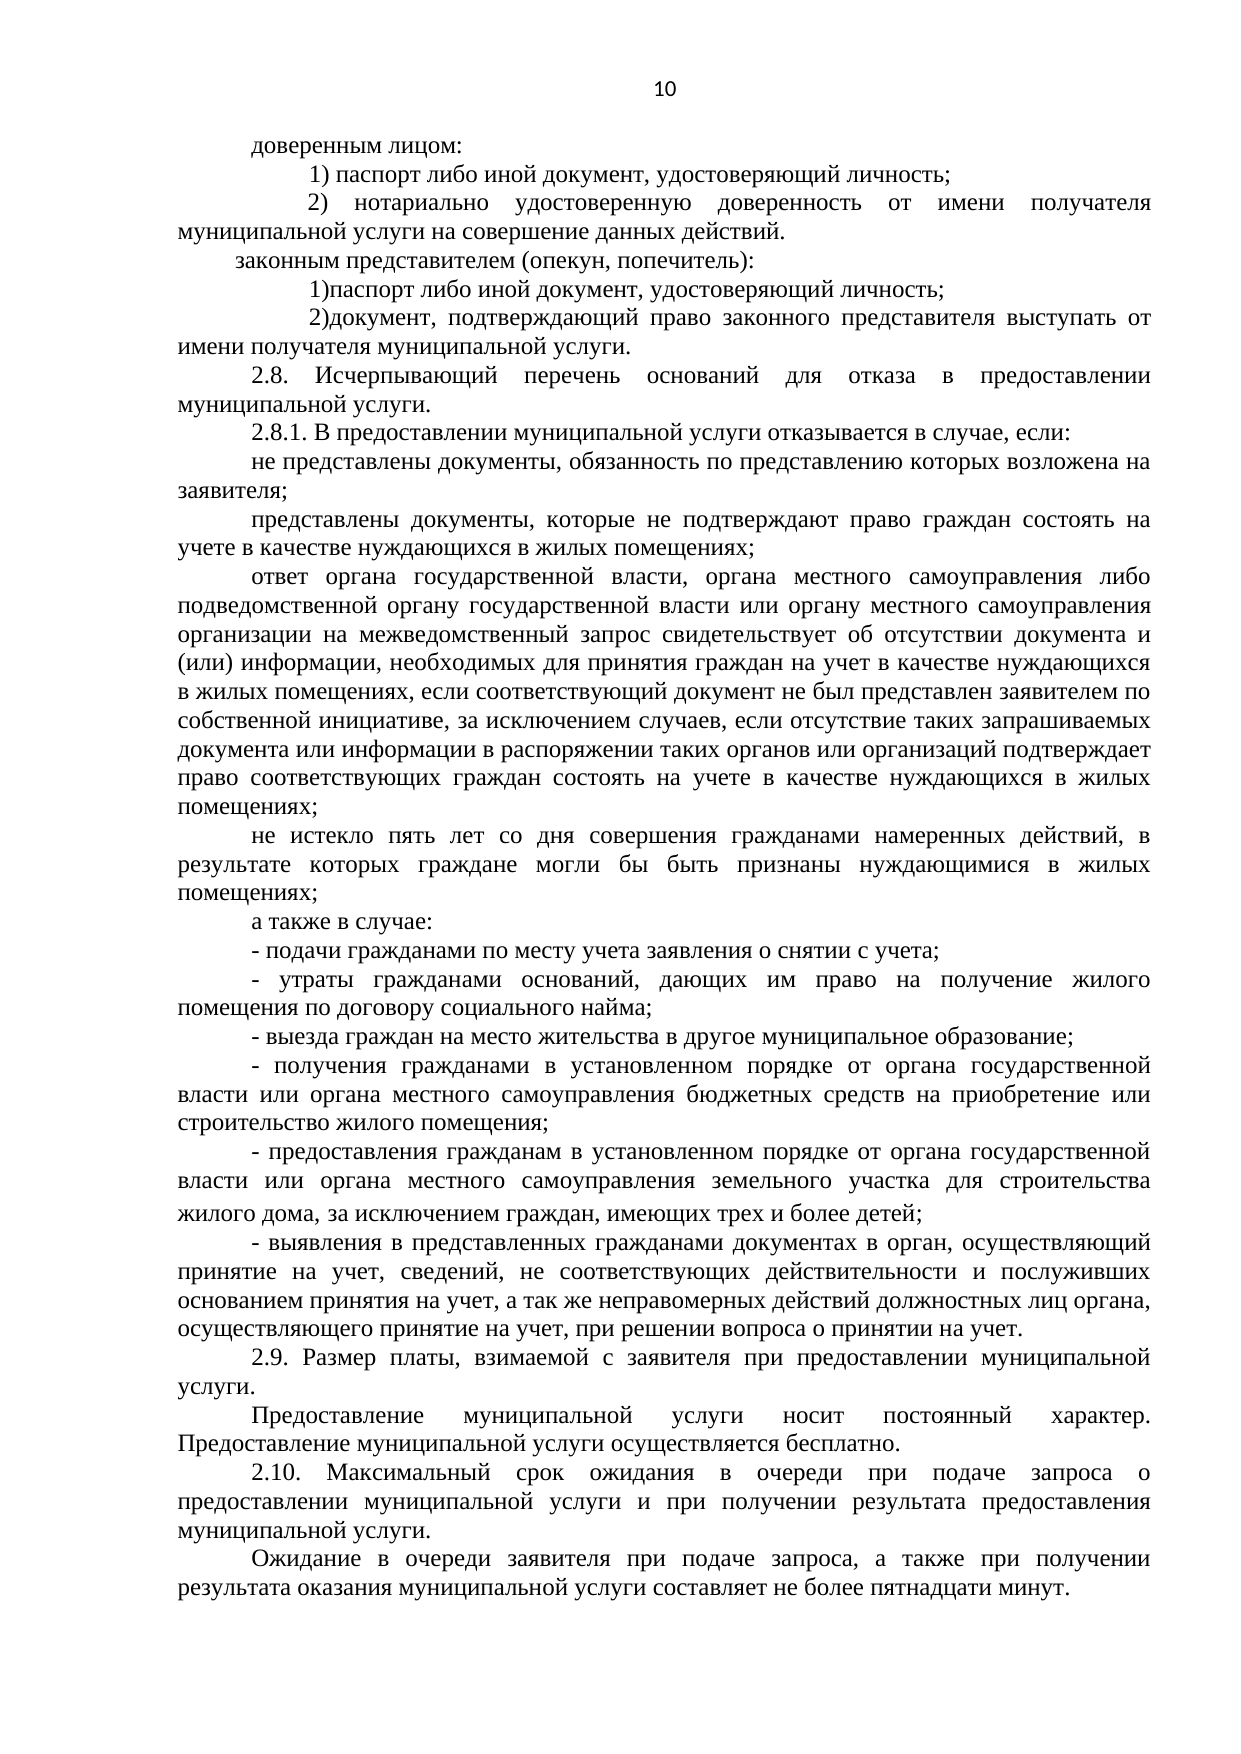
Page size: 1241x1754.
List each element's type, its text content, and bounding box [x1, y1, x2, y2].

text ответ органа государственной власти, органа местного самоуправления либо подведомственной органу государственной власти или органу местного самоуправления организации на межведомственный запрос свидетельствует об отсутствии документа и (или) информации, необходимых для принятия граждан на учет в качестве нуждающихся в жилых помещениях, если соответствующий документ не был представлен заявителем по собственной инициативе, за исключением случаев, если отсутствие таких запрашиваемых документа или информации в распоряжении таких органов или организаций подтверждает право соответствующих граждан состоять на учете в качестве нуждающихся в жилых помещениях; [177, 561, 1152, 820]
text законным представителем (опекун, попечитель): [177, 245, 1152, 274]
text представлены документы, которые не подтверждают право граждан состоять на учете в качестве нуждающихся в жилых помещениях; [177, 504, 1152, 561]
text а также в случае: [177, 906, 1152, 935]
text - предоставления гражданам в установленном порядке от органа государственной власти или органа местного самоуправления земельного участка для строительства жилого дома, за исключением граждан, имеющих трех и более детей; [177, 1136, 1152, 1227]
text - утраты гражданами оснований, дающих им право на получение жилого помещения по договору социального найма; [177, 964, 1152, 1021]
text не представлены документы, обязанность по представлению которых возложена на заявителя; [177, 446, 1152, 504]
text - выявления в представленных гражданами документах в орган, осуществляющий принятие на учет, сведений, не соответствующих действительности и послуживших основанием принятия на учет, а так же неправомерных действий должностных лиц органа, осуществляющего принятие на учет, при решении вопроса о принятии на учет. [177, 1227, 1152, 1342]
text 2.9. Размер платы, взимаемой с заявителя при предоставлении муниципальной услуги. [177, 1342, 1152, 1400]
text 2)документ, подтверждающий право законного представителя выступать от имени получателя муниципальной услуги. [177, 302, 1152, 360]
text 2.8.1. В предоставлении муниципальной услуги отказывается в случае, если: [177, 417, 1152, 446]
text не истекло пять лет со дня совершения гражданами намеренных действий, в результате которых граждане могли бы быть признаны нуждающимися в жилых помещениях; [177, 820, 1152, 906]
text Ожидание в очереди заявителя при подаче запроса, а также при получении результата оказания муниципальной услуги составляет не более пятнадцати минут. [177, 1543, 1152, 1601]
text 2.10. Максимальный срок ожидания в очереди при подаче запроса о предоставлении муниципальной услуги и при получении результата предоставления муниципальной услуги. [177, 1457, 1152, 1543]
text - подачи гражданами по месту учета заявления о снятии с учета; [177, 935, 1152, 964]
text 2) нотариально удостоверенную доверенность от имени получателя муниципальной услуги на совершение данных действий. [177, 187, 1152, 245]
text - получения гражданами в установленном порядке от органа государственной власти или органа местного самоуправления бюджетных средств на приобретение или строительство жилого помещения; [177, 1050, 1152, 1136]
text 1)паспорт либо иной документ, удостоверяющий личность; [235, 274, 1152, 302]
text - выезда граждан на место жительства в другое муниципальное образование; [177, 1021, 1152, 1050]
text Предоставление муниципальной услуги носит постоянный характер. Предоставление муниципальной услуги осуществляется бесплатно. [177, 1400, 1152, 1457]
text 1) паспорт либо иной документ, удостоверяющий личность; [308, 159, 1152, 187]
text доверенным лицом: [177, 130, 1152, 159]
text 2.8. Исчерпывающий перечень оснований для отказа в предоставлении муниципальной услуги. [177, 360, 1152, 417]
